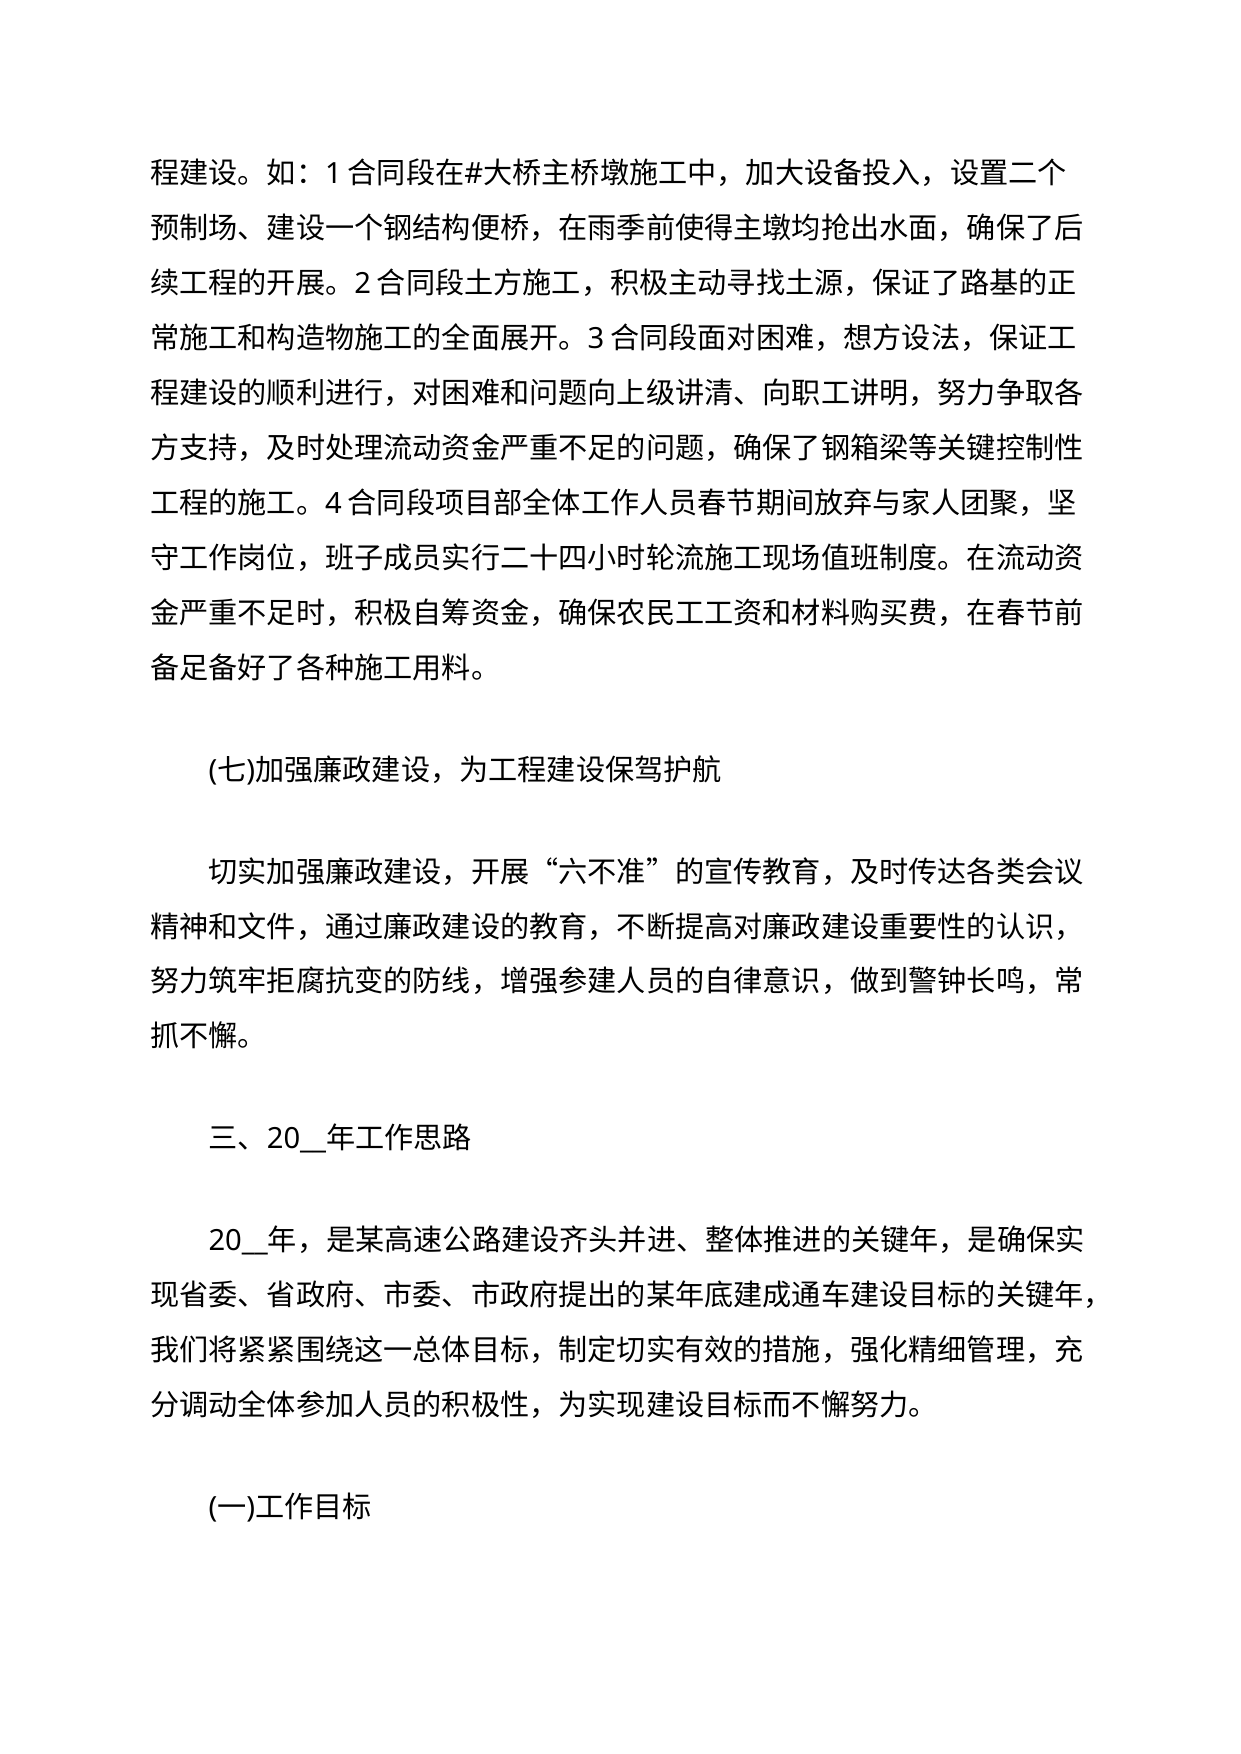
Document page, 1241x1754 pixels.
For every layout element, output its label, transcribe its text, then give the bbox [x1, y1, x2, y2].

text 20__年，是某高速公路建设齐头并进、整体推进的关键年，是确保实现省委、省政府、市委、市政府提出的某年底建成通车建设目标的关键年，我们将紧紧围绕这一总体目标，制定切实有效的措施，强化精细管理，充分调动全体参加人员的积极性，为实现建设目标而不懈努力。 [150, 1217, 1090, 1424]
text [150, 150, 1090, 687]
text (七)加强廉政建设，为工程建设保驾护航 [150, 746, 1090, 789]
text 切实加强廉政建设，开展“六不准”的宣传教育，及时传达各类会议精神和文件，通过廉政建设的教育，不断提高对廉政建设重要性的认识，努力筑牢拒腐抗变的防线，增强参建人员的自律意识，做到警钟长鸣，常抓不懈。 [150, 848, 1090, 1055]
text (一)工作目标 [150, 1483, 1090, 1526]
text 三、20__年工作思路 [150, 1115, 1090, 1157]
